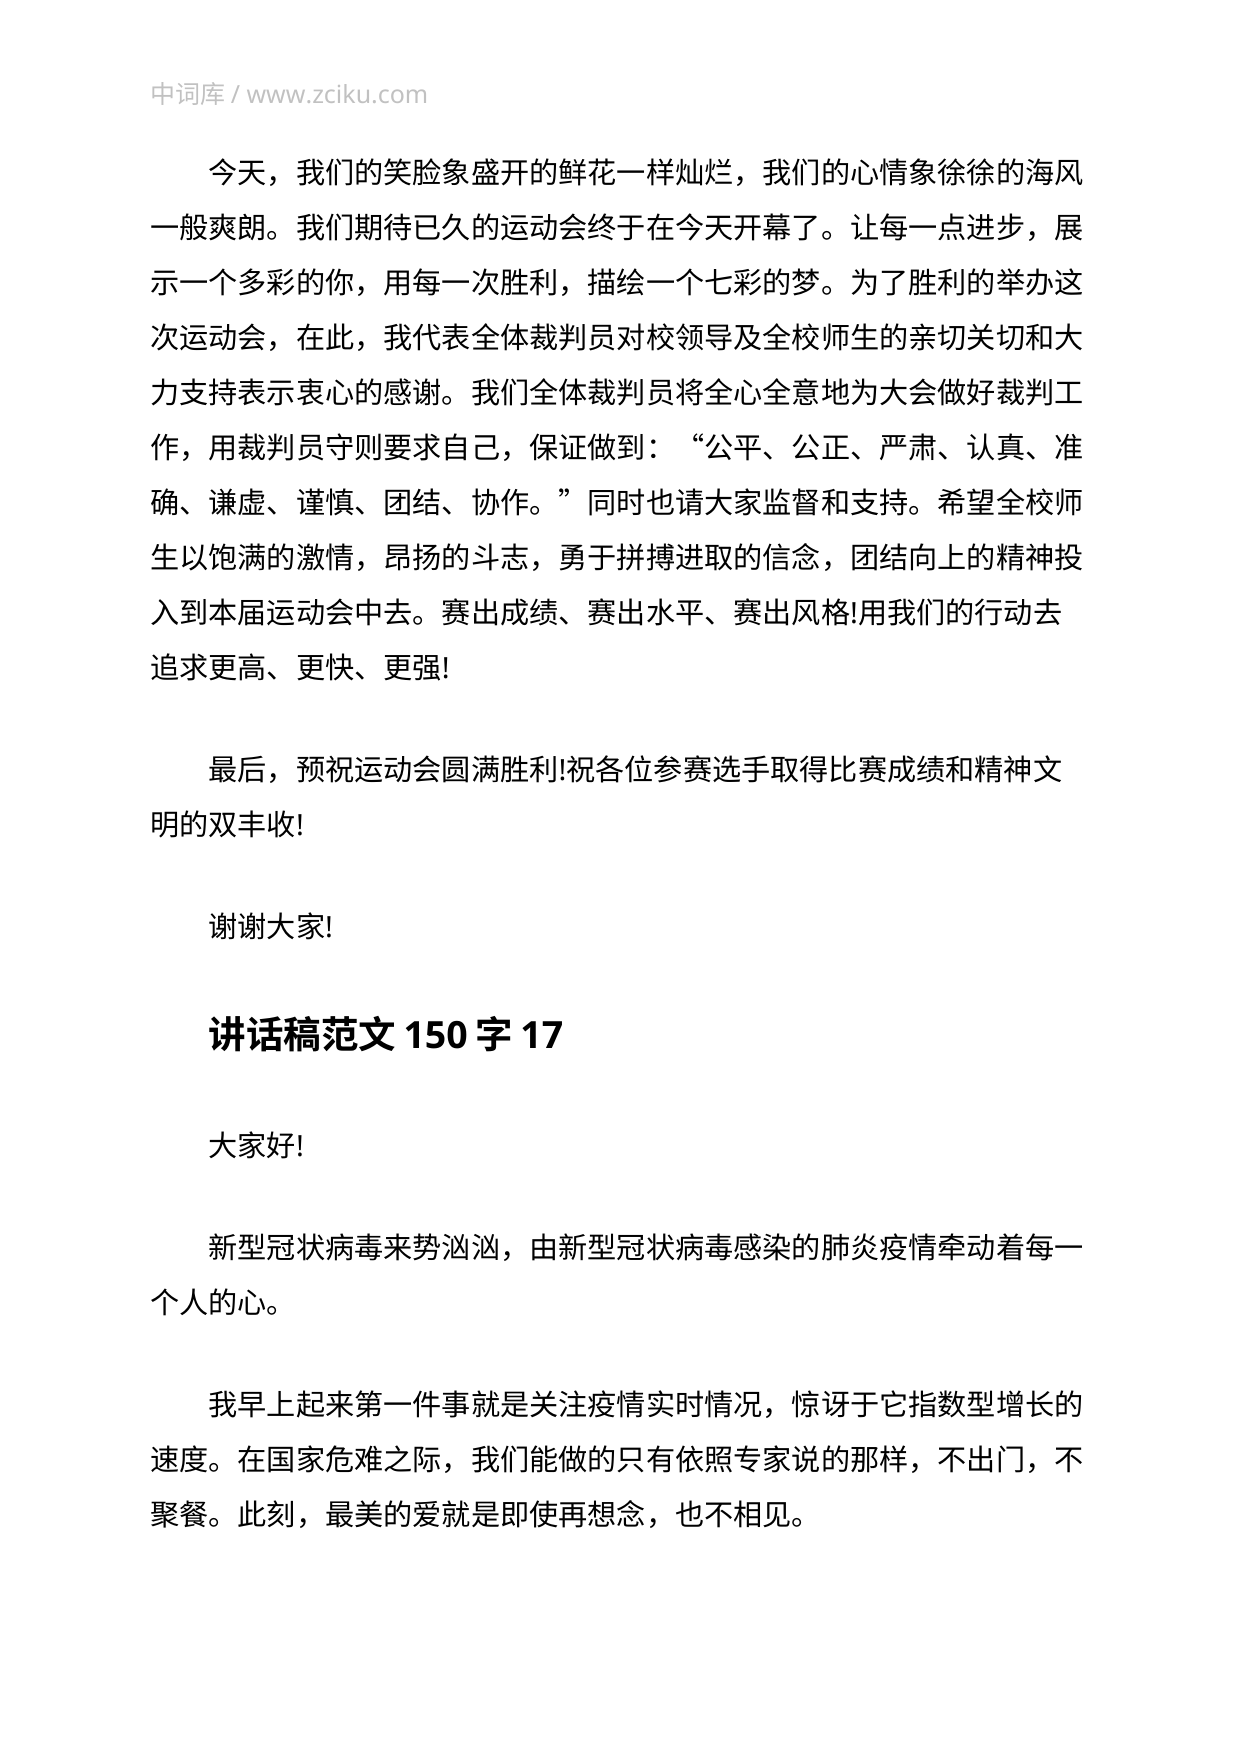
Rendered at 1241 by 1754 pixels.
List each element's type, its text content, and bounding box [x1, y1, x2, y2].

text 新型冠状病毒来势汹汹，由新型冠状病毒感染的肺炎疫情牵动着每一个人的心。 [150, 1225, 1090, 1322]
text 最后，预祝运动会圆满胜利!祝各位参赛选手取得比赛成绩和精神文明的双丰收! [150, 746, 1090, 843]
text 讲话稿范文150字17 [150, 1005, 1090, 1059]
text 大家好! [150, 1123, 1090, 1165]
text 我早上起来第一件事就是关注疫情实时情况，惊讶于它指数型增长的速度。在国家危难之际，我们能做的只有依照专家说的那样，不出门，不聚餐。此刻，最美的爱就是即使再想念，也不相见。 [150, 1381, 1090, 1533]
text 今天，我们的笑脸象盛开的鲜花一样灿烂，我们的心情象徐徐的海风一般爽朗。我们期待已久的运动会终于在今天开幕了。让每一点进步，展示一个多彩的你，用每一次胜利，描绘一个七彩的梦。为了胜利的举办这次运动会，在此，我代表全体裁判员对校领导及全校师生的亲切关切和大力支持表示衷心的感谢。我们全体裁判员将全心全意地为大会做好裁判工作，用裁判员守则要求自己，保证做到：“公平、公正、严肃、认真、准确、谦虚、谨慎、团结、协作。”同时也请大家监督和支持。希望全校师生以饱满的激情，昂扬的斗志，勇于拼搏进取的信念，团结向上的精神投入到本届运动会中去。赛出成绩、赛出水平、赛出风格!用我们的行动去追求更高、更快、更强! [150, 150, 1090, 687]
text 谢谢大家! [150, 903, 1090, 946]
